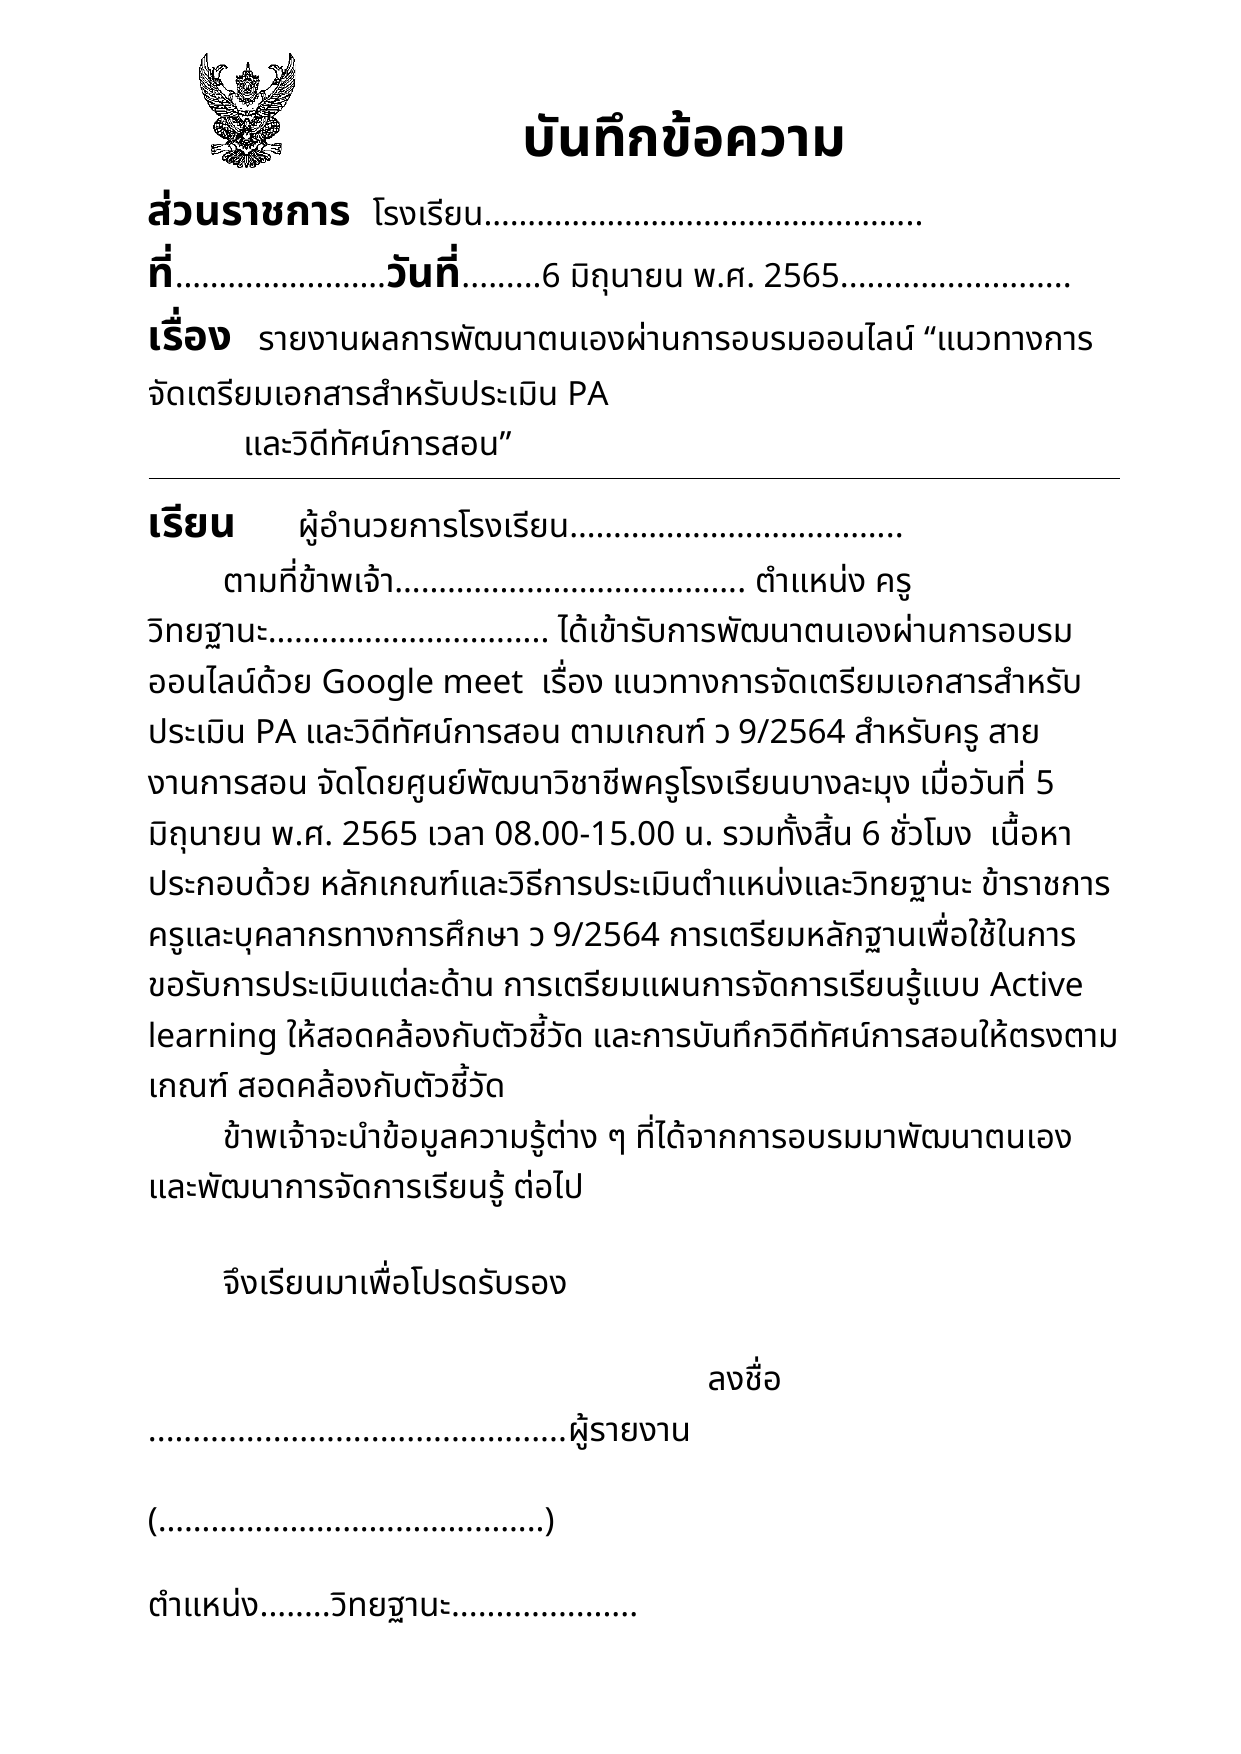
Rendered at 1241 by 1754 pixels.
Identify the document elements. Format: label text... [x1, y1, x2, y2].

text จึงเรียนมาเพื่อโปรดรับรอง [148, 1259, 1122, 1309]
text เรียน ผู้อำนวยการโรงเรียน……………………………….. [148, 493, 1122, 556]
text ส่วนราชการ โรงเรียน………………………………………….. [148, 181, 1122, 244]
text ที่……………..…….วันที่.........6 มิถุนายน พ.ศ. 2565.......................... [148, 244, 1122, 307]
text ตำแหน่ง........วิทยฐานะ..................... [148, 1541, 1122, 1631]
text บันทึกข้อความ [148, 99, 1122, 181]
text (……………………………………..) [148, 1456, 1122, 1541]
text ลงชื่อ ...............................................ผู้รายงาน [148, 1355, 1122, 1456]
text เรื่อง รายงานผลการพัฒนาตนเองผ่านการอบรมออนไลน์ “แนวทางการจัดเตรียมเอกสารสำหรับประเมิน PA และวิดีทัศน์การสอน” [148, 307, 1122, 471]
picture [198, 53, 296, 99]
text ข้าพเจ้าจะนำข้อมูลความรู้ต่าง ๆ ที่ได้จากการอบรมมาพัฒนาตนเอง และพัฒนาการจัดการเรียนรู้ ต่อไป [148, 1113, 1122, 1214]
text ตามที่ข้าพเจ้า…………………………………. ตำแหน่ง ครู วิทยฐานะ………………………….. ได้เข้ารับการพัฒนาตนเองผ่านการอบรมออนไลน์ด้วย Google meet เรื่อง แนวทางการจัดเตรียมเอกสารสำหรับประเมิน PA และวิดีทัศน์การสอน ตามเกณฑ์ ว9/2564 สำหรับครู สายงานการสอน จัดโดยศูนย์พัฒนาวิชาชีพครูโรงเรียนบางละมุง เมื่อวันที่ 5 มิถุนายน พ.ศ. 2565 เวลา 08.00-15.00 น. รวมทั้งสิ้น 6 ชั่วโมง เนื้อหาประกอบด้วย หลักเกณฑ์และวิธีการประเมินตำแหน่งและวิทยฐานะ ข้าราชการครูและบุคลากรทางการศึกษา ว9/2564 การเตรียมหลักฐานเพื่อใช้ในการขอรับการประเมินแต่ละด้าน การเตรียมแผนการจัดการเรียนรู้แบบ Active learning ให้สอดคล้องกับตัวชี้วัด และการบันทึกวิดีทัศน์การสอนให้ตรงตามเกณฑ์ สอดคล้องกับตัวชี้วัด [148, 556, 1122, 1113]
